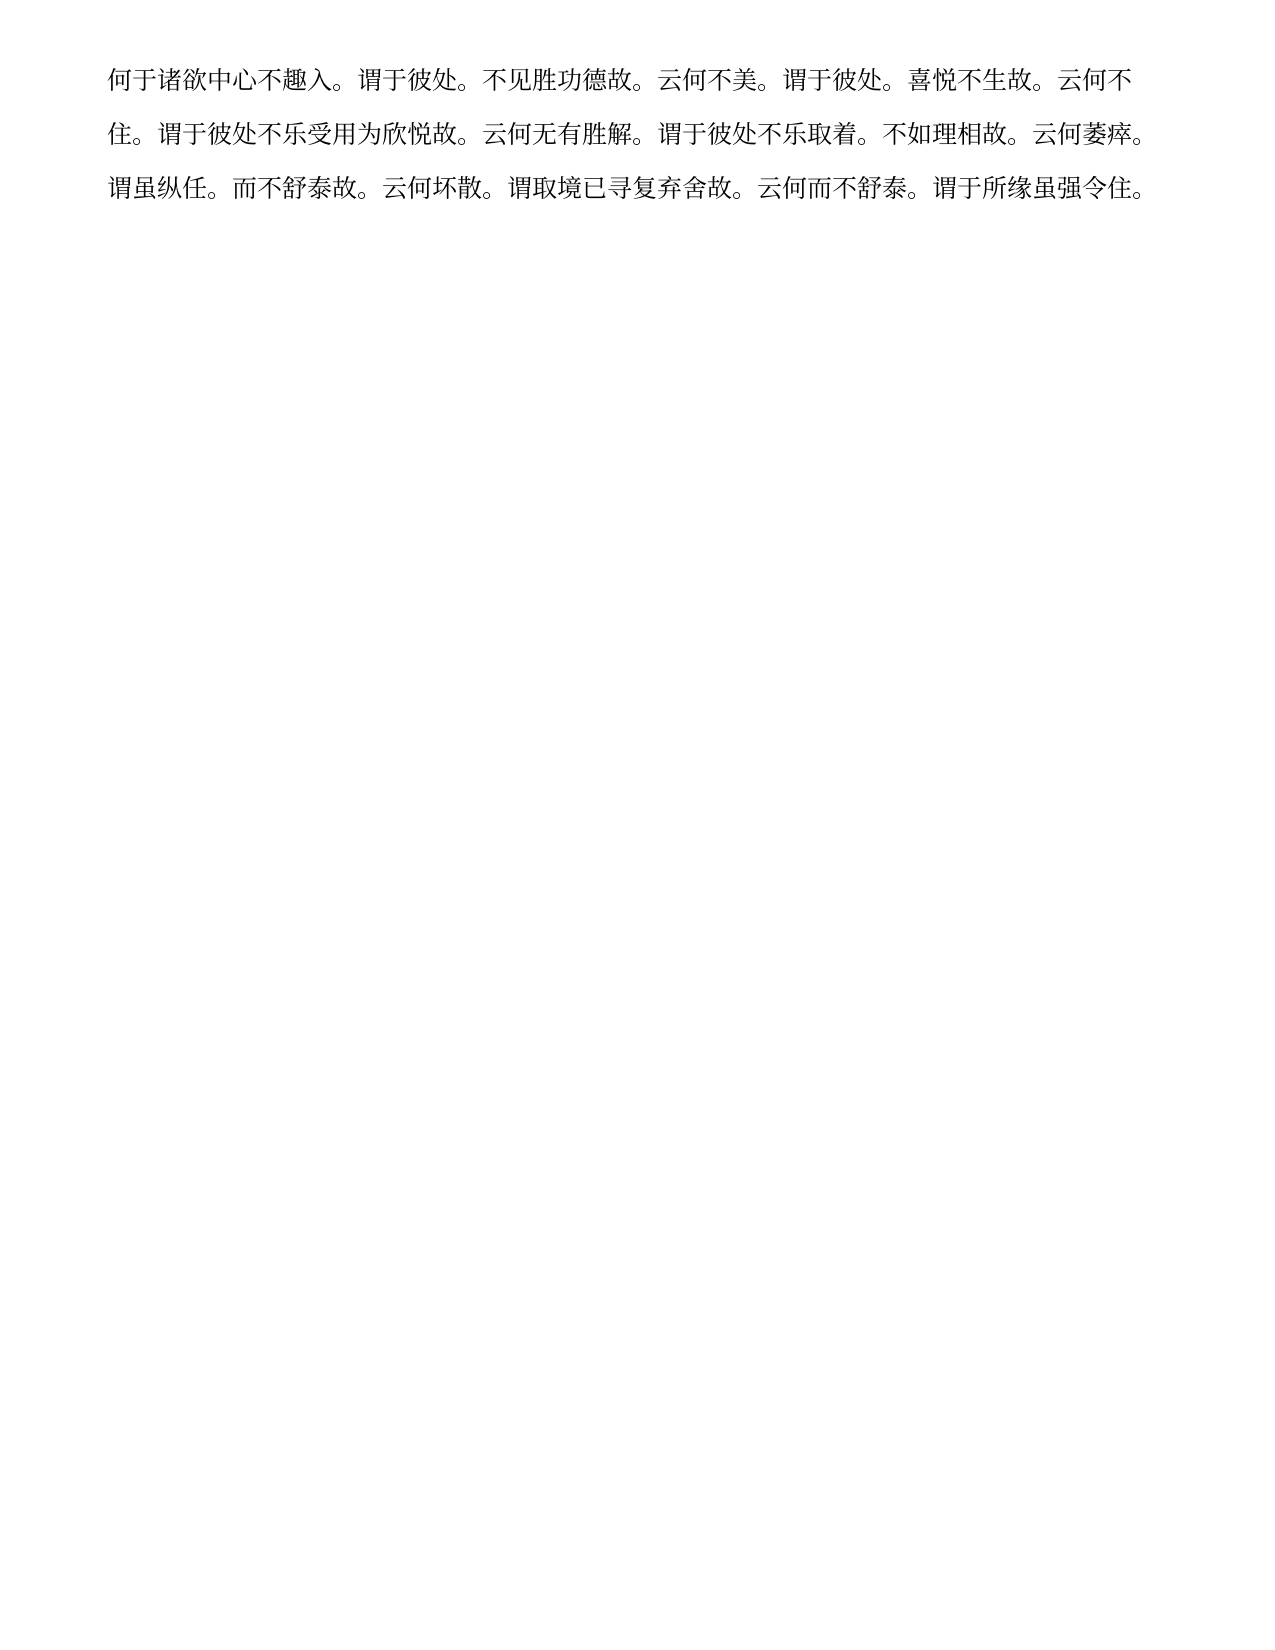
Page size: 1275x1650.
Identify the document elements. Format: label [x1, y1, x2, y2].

text [107, 60, 1159, 205]
